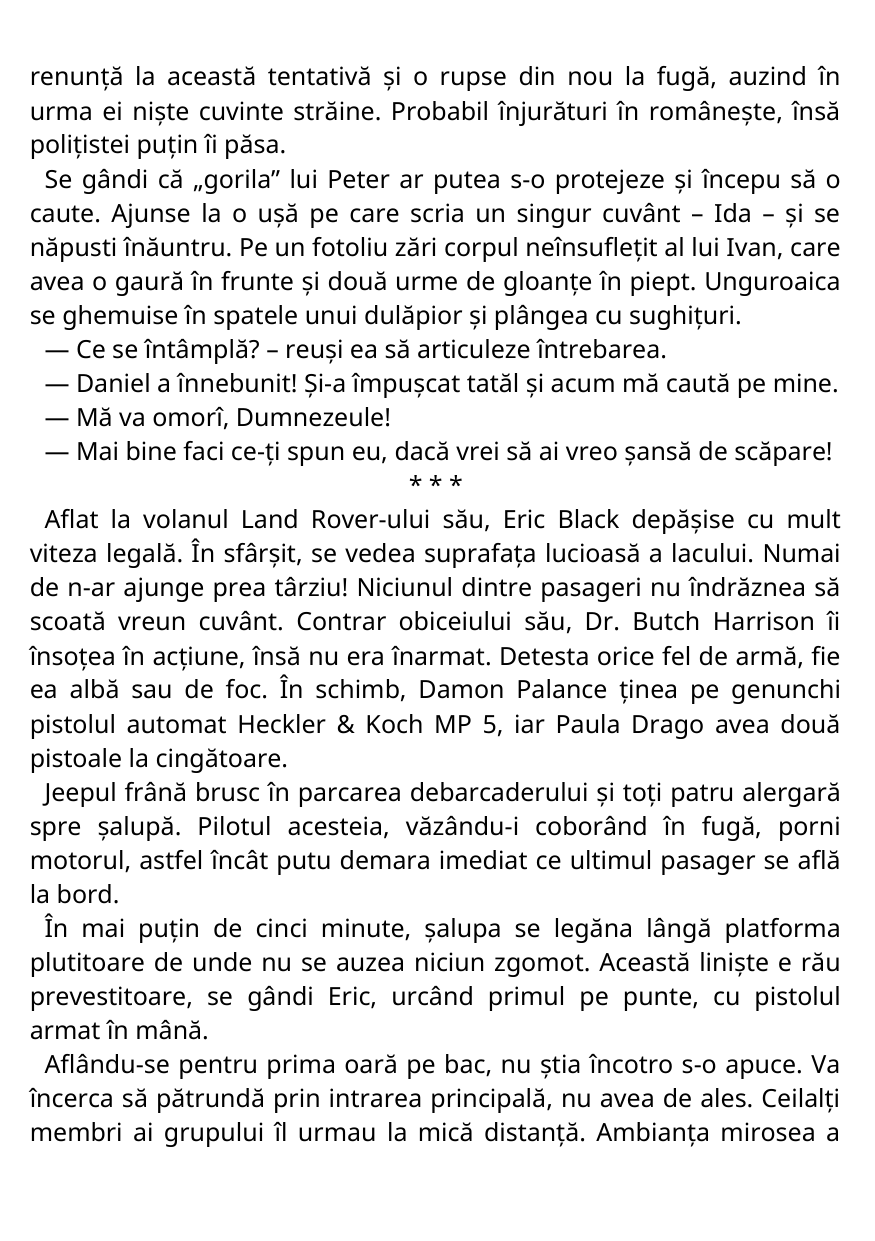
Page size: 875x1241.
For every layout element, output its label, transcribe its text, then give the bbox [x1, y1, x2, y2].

text Jeepul frână brusc în parcarea debarcaderului şi toţi patru alergară spre şalupă. Pilotul acesteia, văzându-i coborând în fugă, porni motorul, astfel încât putu demara imediat ce ultimul pasager se află la bord. [29, 774, 842, 911]
text — Ce se întâmplă? – reuşi ea să articuleze întrebarea. [29, 332, 842, 366]
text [29, 1047, 842, 1149]
text În mai puţin de cinci minute, şalupa se legăna lângă platforma plutitoare de unde nu se auzea niciun zgomot. Această linişte e rău prevestitoare, se gândi Eric, urcând primul pe punte, cu pistolul armat în mână. [29, 911, 842, 1047]
text Aflat la volanul Land Rover-ului său, Eric Black depăşise cu mult viteza legală. În sfârşit, se vedea suprafaţa lucioasă a lacului. Numai de n-ar ajunge prea târziu! Niciunul dintre pasageri nu îndrăznea să scoată vreun cuvânt. Contrar obiceiului său, Dr. Butch Harrison îi însoţea în acţiune, însă nu era înarmat. Detesta orice fel de armă, fie ea albă sau de foc. În schimb, Damon Palance ţinea pe genunchi pistolul automat Heckler & Koch MP 5, iar Paula Drago avea două pistoale la cingătoare. [29, 502, 842, 774]
text — Mai bine faci ce-ţi spun eu, dacă vrei să ai vreo şansă de scăpare! [29, 434, 842, 468]
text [29, 59, 842, 161]
text * * * [29, 468, 842, 502]
text Se gândi că „gorila” lui Peter ar putea s-o protejeze şi începu să o caute. Ajunse la o uşă pe care scria un singur cuvânt – Ida – şi se năpusti înăuntru. Pe un fotoliu zări corpul neînsufleţit al lui Ivan, care avea o gaură în frunte şi două urme de gloanţe în piept. Unguroaica se ghemuise în spatele unui dulăpior şi plângea cu sughiţuri. [29, 161, 842, 332]
text — Daniel a înnebunit! Şi-a împuşcat tatăl şi acum mă caută pe mine. [29, 366, 842, 400]
text — Mă va omorî, Dumnezeule! [29, 400, 842, 434]
